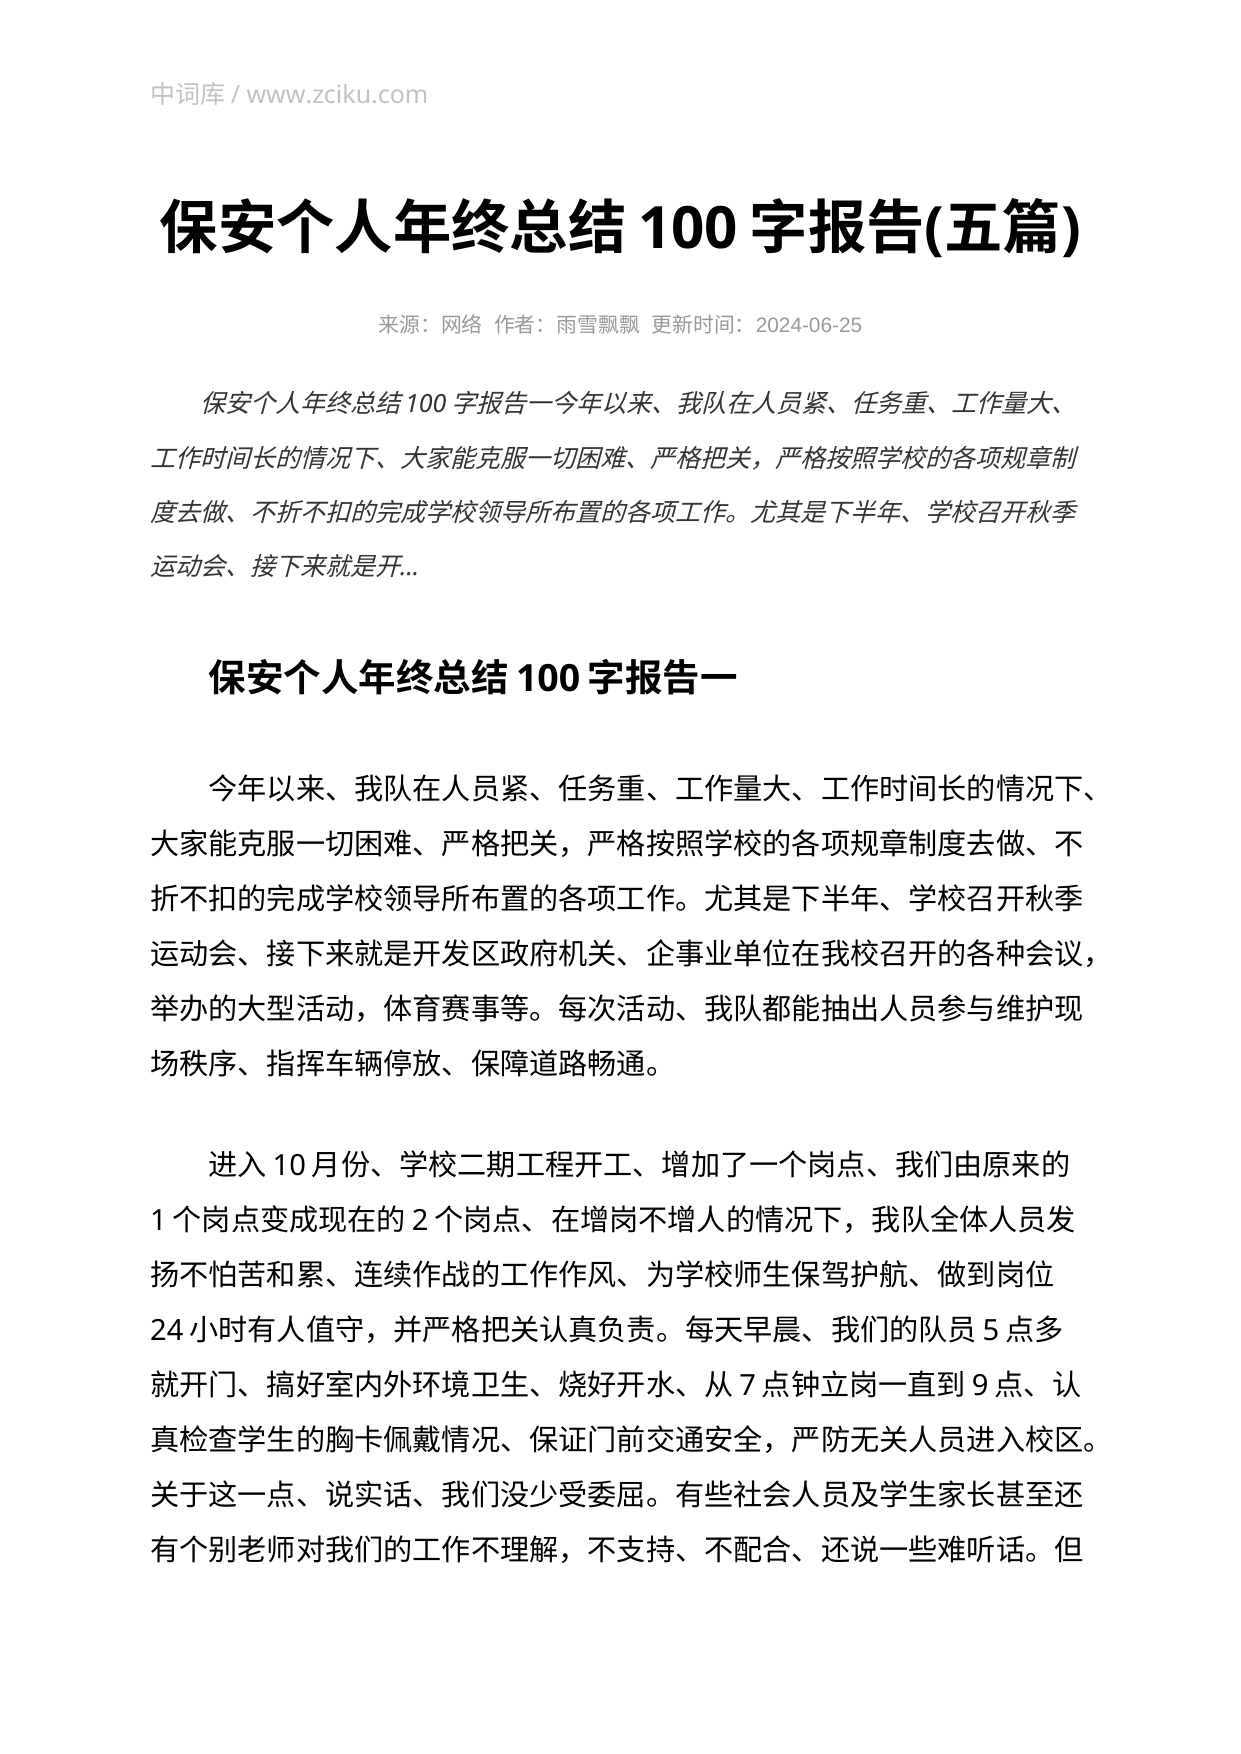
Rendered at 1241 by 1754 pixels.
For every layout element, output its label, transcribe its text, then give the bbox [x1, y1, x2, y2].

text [150, 1142, 1090, 1569]
text 保安个人年终总结100字报告一 [150, 648, 1090, 703]
subtitle 保安个人年终总结100字报告(五篇) [150, 181, 1090, 266]
text 保安个人年终总结100字报告一今年以来、我队在人员紧、任务重、工作量大、工作时间长的情况下、大家能克服一切困难、严格把关，严格按照学校的各项规章制度去做、不折不扣的完成学校领导所布置的各项工作。尤其是下半年、学校召开秋季运动会、接下来就是开... [150, 384, 1090, 583]
text 今年以来、我队在人员紧、任务重、工作量大、工作时间长的情况下、大家能克服一切困难、严格把关，严格按照学校的各项规章制度去做、不折不扣的完成学校领导所布置的各项工作。尤其是下半年、学校召开秋季运动会、接下来就是开发区政府机关、企事业单位在我校召开的各种会议，举办的大型活动，体育赛事等。每次活动、我队都能抽出人员参与维护现场秩序、指挥车辆停放、保障道路畅通。 [150, 766, 1090, 1082]
text 来源：网络 作者：雨雪飘飘 更新时间：2024-06-25 [150, 313, 1090, 337]
